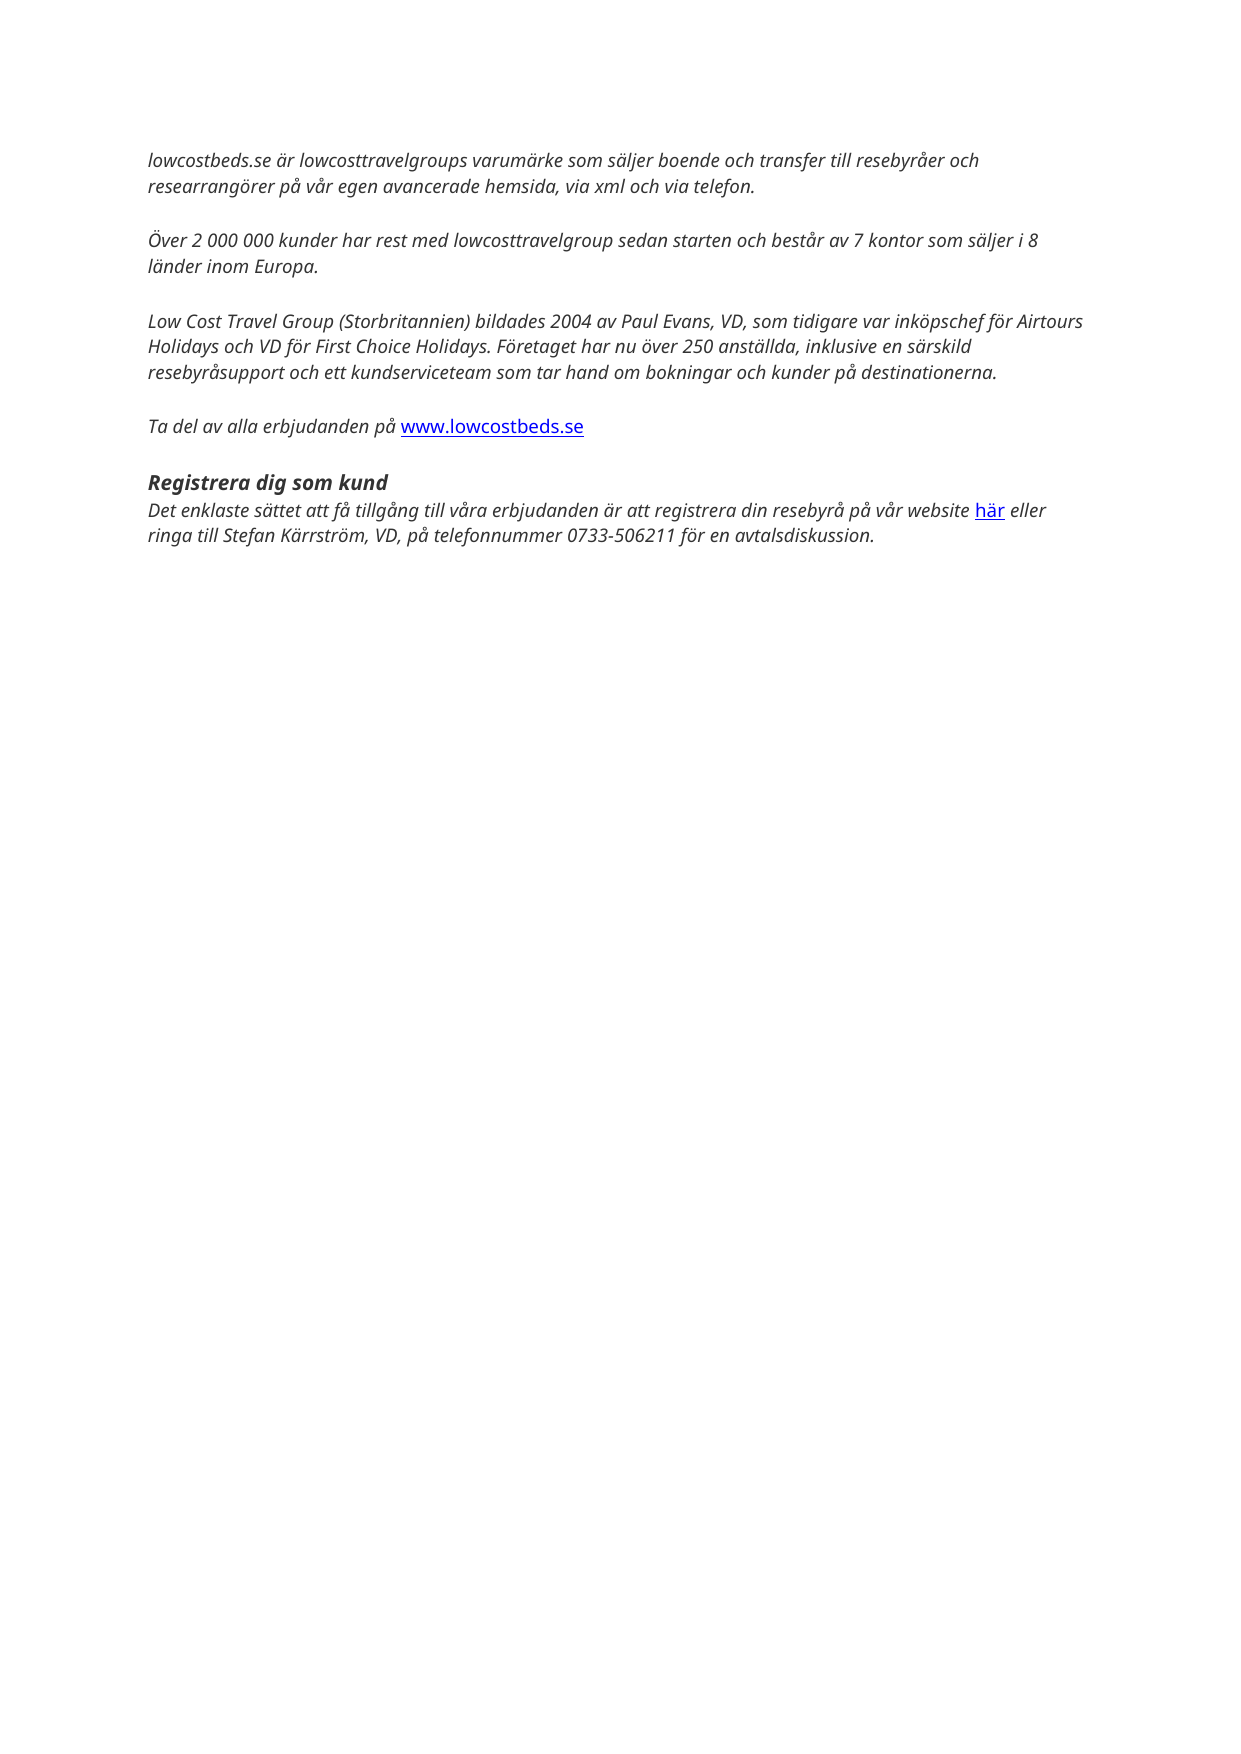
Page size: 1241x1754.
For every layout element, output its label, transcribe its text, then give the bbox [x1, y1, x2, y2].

text Ta del av alla erbjudanden på www.lowcostbeds.se [148, 414, 1093, 439]
text Low Cost Travel Group (Storbritannien) bildades 2004 av Paul Evans, VD, som tidigare var inköpschef för Airtours Holidays och VD för First Choice Holidays. Företaget har nu över 250 anställda, inklusive en särskild resebyråsupport och ett kundserviceteam som tar hand om bokningar och kunder på destinationerna. [148, 308, 1093, 384]
text Registrera dig som kund Det enklaste sättet att få tillgång till våra erbjudanden är att registrera din resebyrå på vår website här eller ringa till Stefan Kärrström, VD, på telefonnummer 0733-506211 för en avtalsdiskussion. [148, 468, 1093, 548]
text ﻿﻿﻿﻿﻿﻿lowcostbeds.se är lowcosttravelgroups varumärke som säljer boende och transfer till resebyråer och researrangörer på vår egen avancerade hemsida, via xml och via telefon. [148, 148, 1093, 199]
text Över 2 000 000 kunder har rest med lowcosttravelgroup sedan starten och består av 7 kontor som säljer i 8 länder inom Europa. [148, 228, 1093, 279]
